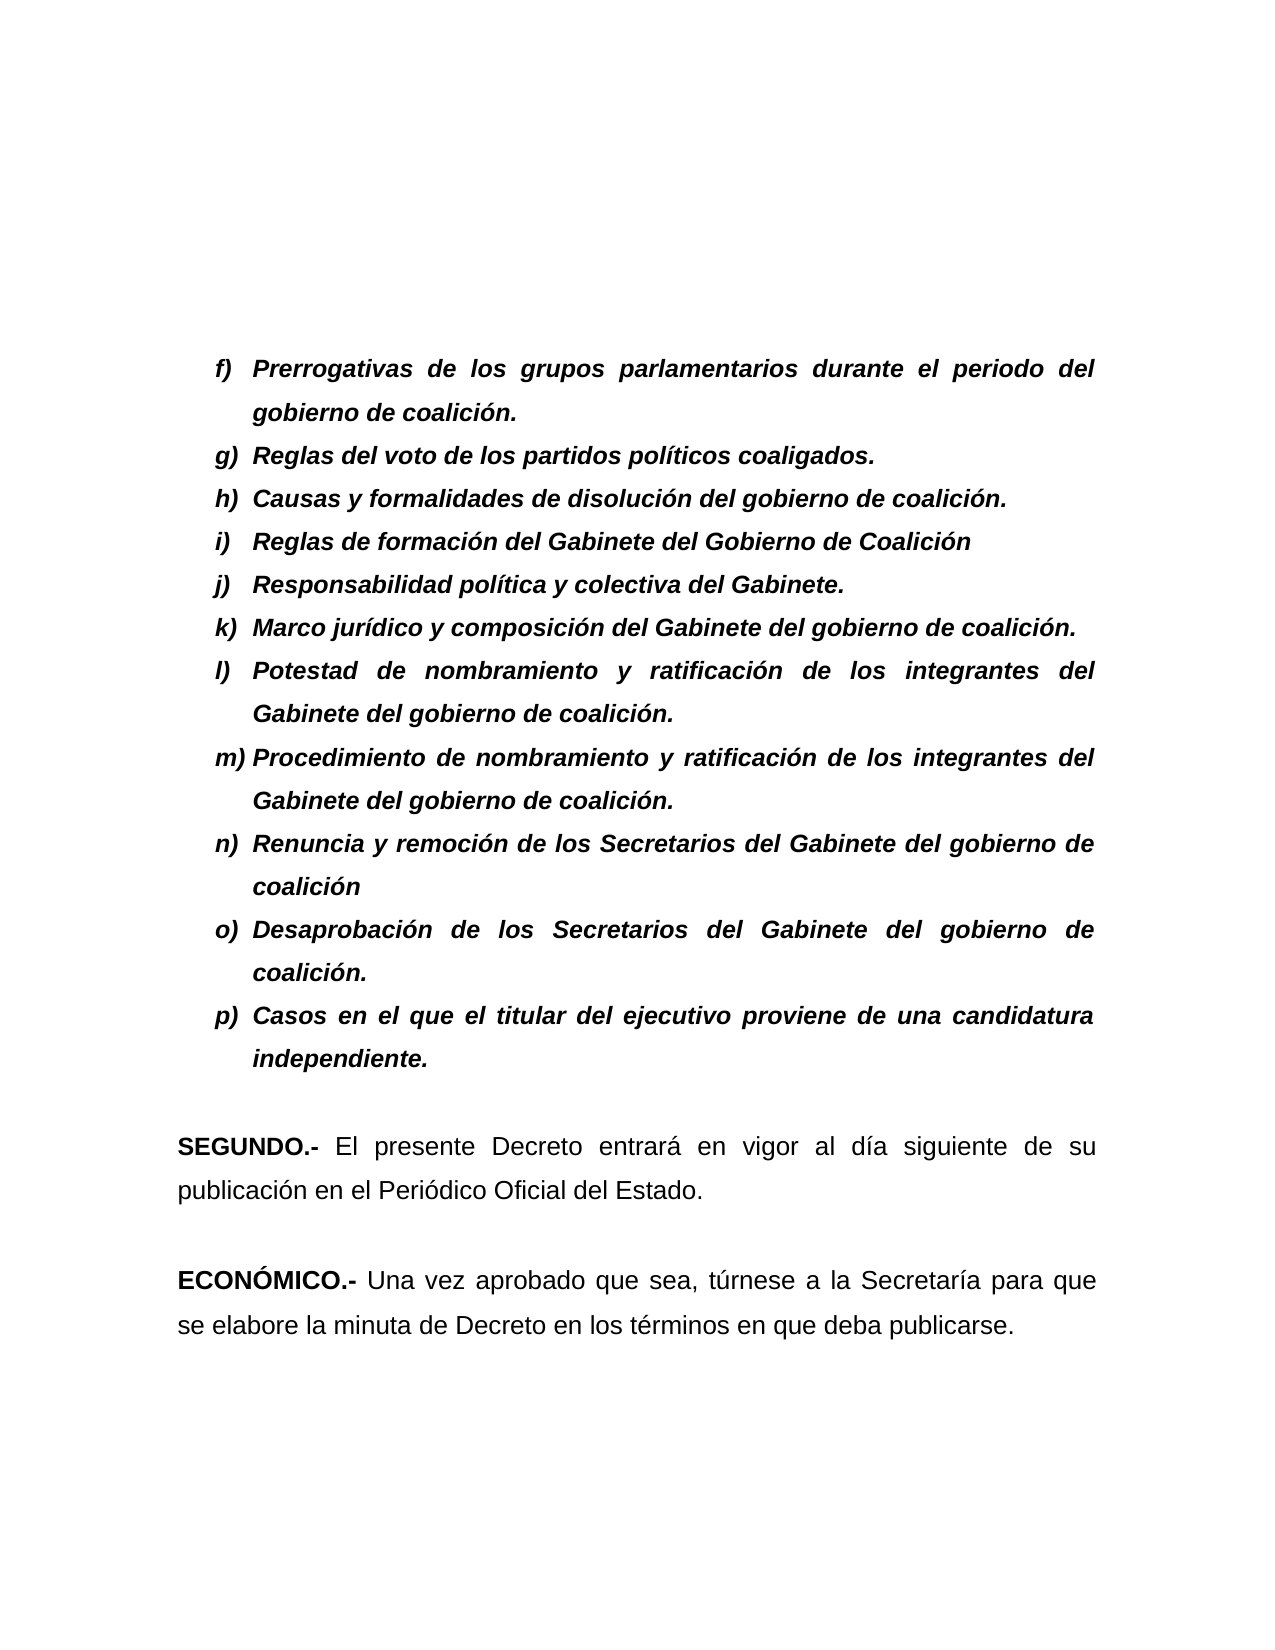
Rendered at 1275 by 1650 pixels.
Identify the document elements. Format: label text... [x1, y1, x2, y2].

list Renuncia y remoción de los Secretarios del Gabinete del gobierno de coalición [215, 829, 1098, 901]
list Potestad de nombramiento y ratificación de los integrantes del Gabinete del gobierno de coalición. [215, 656, 1098, 728]
text SEGUNDO.- El presente Decreto entrará en vigor al día siguiente de su publicación en el Periódico Oficial del Estado. [177, 1131, 1098, 1205]
list Reglas de formación del Gabinete del Gobierno de Coalición [215, 527, 1098, 556]
list Procedimiento de nombramiento y ratificación de los integrantes del Gabinete del gobierno de coalición. [215, 742, 1098, 814]
list Reglas del voto de los partidos políticos coaligados. [215, 441, 1098, 469]
list Desaprobación de los Secretarios del Gabinete del gobierno de coalición. [215, 915, 1098, 987]
list Marco jurídico y composición del Gabinete del gobierno de coalición. [215, 613, 1098, 642]
list Responsabilidad política y colectiva del Gabinete. [215, 570, 1098, 599]
list Prerrogativas de los grupos parlamentarios durante el periodo del gobierno de coalición. [215, 354, 1098, 426]
list Casos en el que el titular del ejecutivo proviene de una candidatura independiente. [215, 1001, 1098, 1073]
text ECONÓMICO.- Una vez aprobado que sea, túrnese a la Secretaría para que se elabore la minuta de Decreto en los términos en que deba publicarse. [177, 1265, 1098, 1340]
list Causas y formalidades de disolución del gobierno de coalición. [215, 484, 1098, 512]
